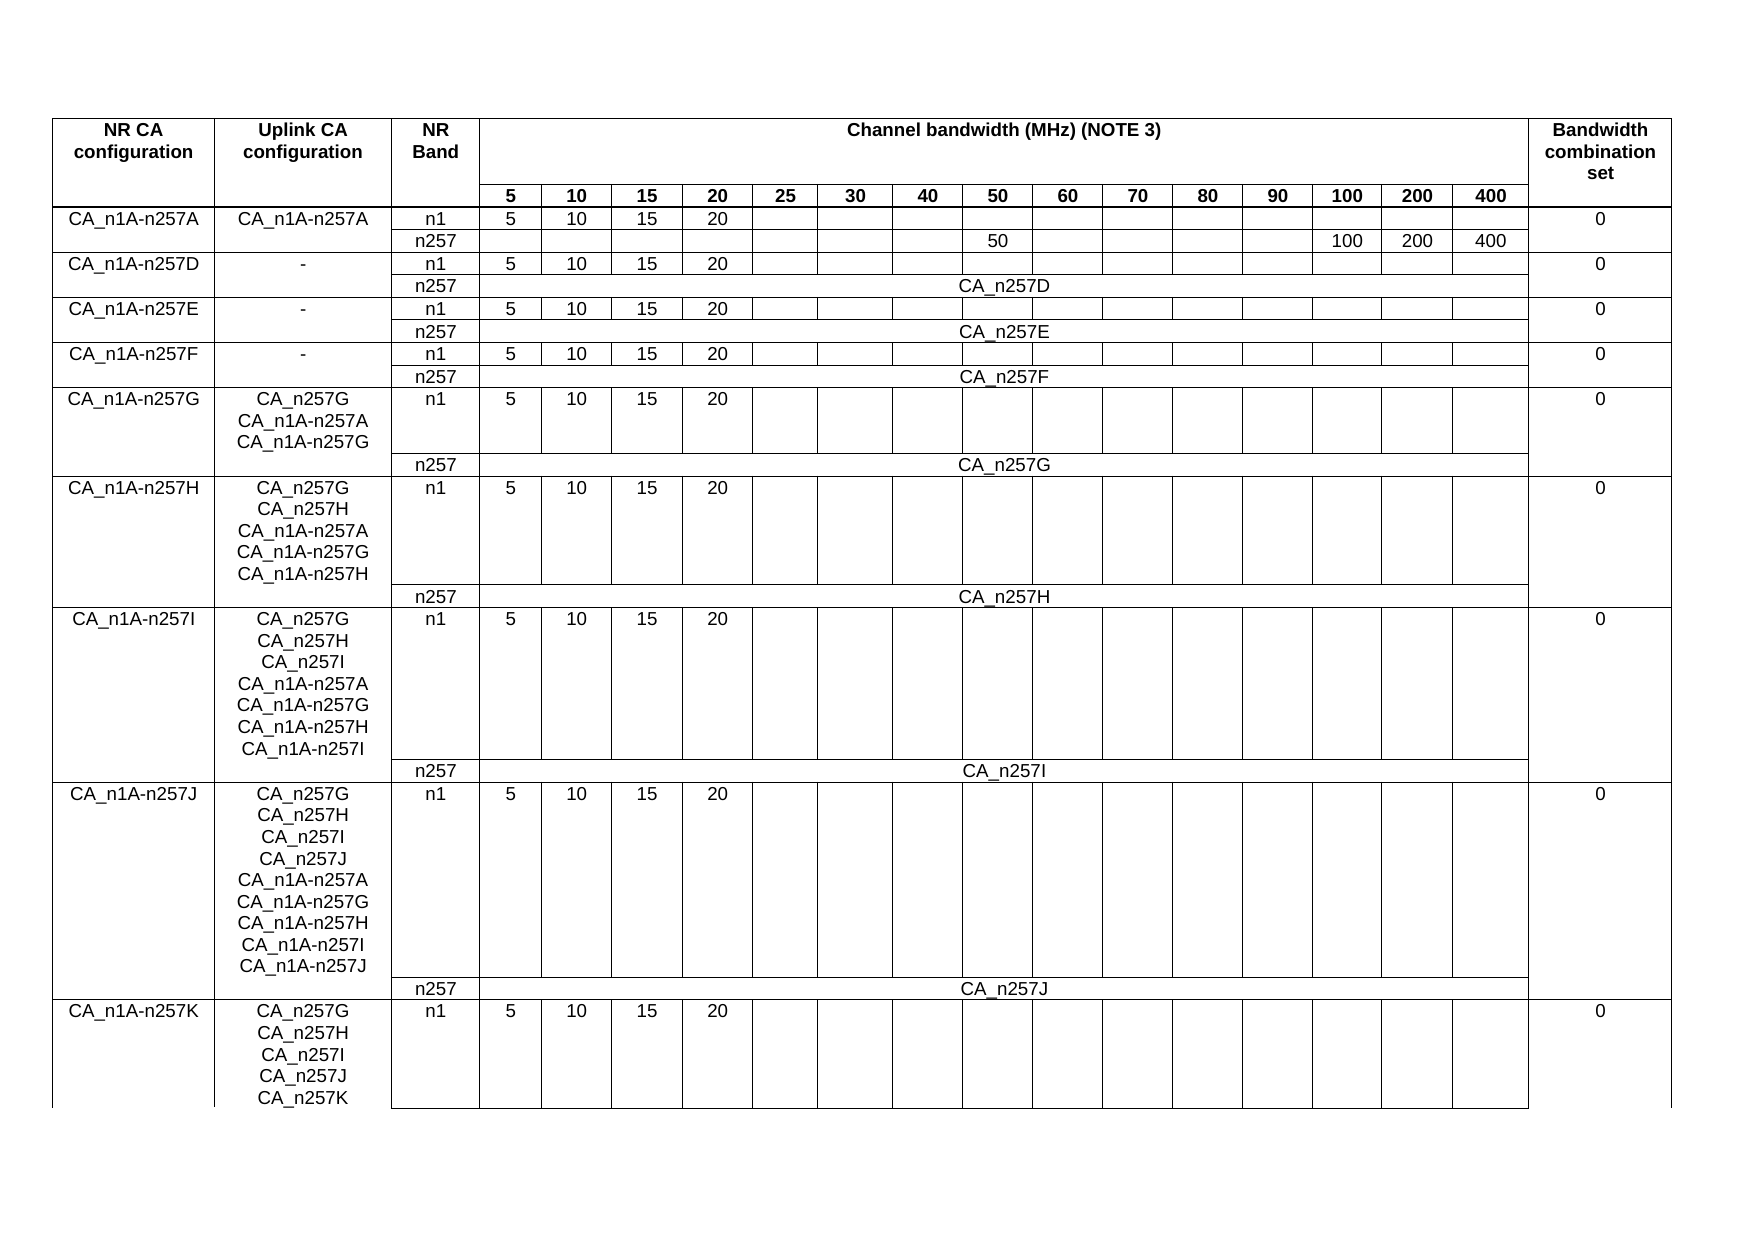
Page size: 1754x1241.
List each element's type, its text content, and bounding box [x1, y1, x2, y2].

table_cell [1173, 230, 1242, 252]
table_cell [1173, 343, 1242, 364]
table_cell n257 [392, 230, 479, 252]
table_cell [215, 274, 391, 297]
table_cell CA_n1A-n257I [53, 608, 214, 759]
table_cell [1243, 230, 1312, 252]
table_cell 50 [963, 230, 1032, 252]
table_cell 90 [1243, 185, 1312, 206]
table_cell n257 [392, 320, 479, 342]
table_cell [1243, 298, 1312, 319]
table_cell 20 [683, 1000, 752, 1108]
table_cell [1313, 477, 1381, 584]
table_cell [1103, 343, 1172, 364]
table_cell [1453, 608, 1528, 759]
table_cell [1529, 584, 1671, 607]
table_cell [214, 1000, 391, 1108]
table_cell CA_n1A-n257F [53, 343, 214, 364]
table_cell [963, 1000, 1032, 1108]
table_cell [1313, 208, 1381, 229]
table_cell [215, 319, 391, 342]
table_cell 10 [542, 343, 611, 364]
table_cell 0 [1529, 298, 1671, 319]
table_cell CA_n257G CA_n257H CA_n257I CA_n257J CA_n1A-n257A CA_n1A-n257G CA_n1A-n257H CA_n1A-n257I CA_n1A-n257J [215, 783, 391, 977]
table_cell 10 [542, 298, 611, 319]
table_cell [753, 388, 817, 453]
table_cell 10 [542, 185, 611, 206]
table_cell [1529, 274, 1671, 297]
table_cell [1173, 1000, 1242, 1108]
table_cell CA_n257E [480, 320, 1528, 342]
table_cell 15 [612, 477, 682, 584]
table_cell [1033, 253, 1102, 274]
table_cell [1103, 477, 1172, 584]
table_cell [1243, 208, 1312, 229]
table_cell [818, 477, 892, 584]
table_cell [542, 230, 611, 252]
table_cell [215, 759, 391, 782]
table_cell [753, 783, 817, 977]
table_cell [215, 453, 391, 476]
table_cell - [215, 343, 391, 364]
table_cell [53, 365, 214, 387]
table_cell CA_n257F [480, 366, 1528, 387]
table_cell [1382, 783, 1452, 977]
table_cell [1382, 1000, 1452, 1108]
table_cell [818, 388, 892, 453]
table_cell [53, 274, 214, 297]
table_cell 0 [1529, 208, 1671, 229]
table_cell [963, 298, 1032, 319]
table_cell 5 [480, 253, 541, 274]
table_cell 0 [1529, 1000, 1671, 1108]
table_cell 10 [542, 208, 611, 229]
table_cell [1382, 608, 1452, 759]
table_cell [1313, 253, 1381, 274]
table_cell 5 [480, 608, 541, 759]
table_cell [1529, 229, 1671, 252]
table_cell [1173, 253, 1242, 274]
table_cell [1033, 1000, 1102, 1108]
table_header Channel bandwidth (MHz) (NOTE 3) [480, 119, 1528, 184]
table_cell [53, 584, 214, 607]
table_cell 15 [612, 388, 682, 453]
table_cell [1243, 343, 1312, 364]
table_cell 70 [1103, 185, 1172, 206]
table_cell CA_n257G CA_n257H CA_n1A-n257A CA_n1A-n257G CA_n1A-n257H [215, 477, 391, 584]
table_header Bandwidth combination set [1529, 119, 1671, 184]
table_cell 15 [612, 185, 682, 206]
table_cell 100 [1313, 185, 1381, 206]
table_cell [1529, 759, 1671, 782]
table_cell [818, 608, 892, 759]
table_cell 15 [612, 253, 682, 274]
table_cell n1 [392, 388, 479, 453]
table_cell [893, 608, 962, 759]
table_cell [1243, 608, 1312, 759]
table_cell [1033, 343, 1102, 364]
table_cell n257 [392, 454, 479, 476]
table_cell [1033, 298, 1102, 319]
table_cell 10 [542, 477, 611, 584]
table_header NR CA configuration [53, 119, 214, 184]
table_cell [753, 298, 817, 319]
table_cell [1453, 253, 1528, 274]
table_cell [1313, 608, 1381, 759]
table_cell [1173, 298, 1242, 319]
table_cell 40 [893, 185, 962, 206]
table_cell [1103, 253, 1172, 274]
table_cell [1453, 298, 1528, 319]
table_cell n1 [392, 1000, 479, 1108]
table_cell 20 [683, 298, 752, 319]
table_cell 10 [542, 1000, 611, 1108]
table_cell [215, 584, 391, 607]
table_cell 5 [480, 185, 541, 206]
table_cell CA_n1A-n257A [215, 208, 391, 229]
table_cell CA_n1A-n257J [53, 783, 214, 977]
table_cell CA_n257G CA_n1A-n257A CA_n1A-n257G [215, 388, 391, 453]
table_cell [818, 298, 892, 319]
table_cell 20 [683, 208, 752, 229]
table_cell n1 [392, 298, 479, 319]
table_cell CA_n1A-n257K [53, 1000, 214, 1108]
table_cell 0 [1529, 477, 1671, 584]
table_cell CA_n257J [480, 978, 1528, 999]
table_cell [1173, 388, 1242, 453]
table_cell 0 [1529, 343, 1671, 364]
table_cell 20 [683, 343, 752, 364]
table_cell [1173, 783, 1242, 977]
table_cell [1243, 388, 1312, 453]
table_cell [1313, 388, 1381, 453]
table_cell [1529, 365, 1671, 387]
table_cell - [215, 253, 391, 274]
table_cell [683, 230, 752, 252]
table_cell 200 [1382, 230, 1452, 252]
table_cell [1453, 1000, 1528, 1108]
table_cell 10 [542, 388, 611, 453]
table_cell 5 [480, 343, 541, 364]
table_cell [1382, 298, 1452, 319]
table_header NR Band [392, 119, 479, 184]
table_cell [1033, 608, 1102, 759]
table_cell 15 [612, 608, 682, 759]
table_cell [1529, 453, 1671, 476]
table_cell n257 [392, 978, 479, 999]
table_cell [1382, 343, 1452, 364]
table_cell [1173, 208, 1242, 229]
table_cell [1529, 977, 1671, 999]
table_cell [893, 388, 962, 453]
table_cell [1033, 477, 1102, 584]
table_cell [1382, 477, 1452, 584]
table_header Uplink CA configuration [215, 119, 391, 184]
table_cell n1 [392, 343, 479, 364]
table_cell [1382, 208, 1452, 229]
table_cell 60 [1033, 185, 1102, 206]
table_cell [53, 977, 214, 999]
table_cell 20 [683, 608, 752, 759]
table_cell [1173, 608, 1242, 759]
table_cell [1453, 783, 1528, 977]
table_cell [963, 783, 1032, 977]
table_cell CA_n257D [480, 275, 1528, 297]
table_cell [753, 208, 817, 229]
table_cell CA_n257G CA_n257H CA_n257I CA_n1A-n257A CA_n1A-n257G CA_n1A-n257H CA_n1A-n257I [215, 608, 391, 759]
table_cell [753, 477, 817, 584]
table_cell [1033, 783, 1102, 977]
table_cell 20 [683, 185, 752, 206]
table_cell [893, 230, 962, 252]
table_cell [818, 1000, 892, 1108]
table_cell n257 [392, 760, 479, 782]
table_cell CA_n257I [480, 760, 1528, 782]
table_cell [1243, 1000, 1312, 1108]
table_cell [963, 253, 1032, 274]
table_cell [1313, 343, 1381, 364]
table_cell [893, 477, 962, 584]
table_cell 100 [1313, 230, 1381, 252]
table_cell [963, 388, 1032, 453]
table_cell [1453, 208, 1528, 229]
table_cell [1103, 1000, 1172, 1108]
table_cell [963, 608, 1032, 759]
table_cell [1243, 477, 1312, 584]
table_cell [818, 343, 892, 364]
table_cell [963, 343, 1032, 364]
table_cell [215, 229, 391, 252]
table_cell 50 [963, 185, 1032, 206]
table_cell 0 [1529, 253, 1671, 274]
table_cell 25 [753, 185, 817, 206]
table_cell [963, 477, 1032, 584]
table_cell [53, 319, 214, 342]
table_cell 5 [480, 783, 541, 977]
table_cell [612, 230, 682, 252]
table_cell n1 [392, 608, 479, 759]
table_cell [893, 783, 962, 977]
table_cell CA_n257G [480, 454, 1528, 476]
table_cell 15 [612, 1000, 682, 1108]
table_cell 80 [1173, 185, 1242, 206]
table_cell 5 [480, 208, 541, 229]
table_cell [1529, 184, 1671, 206]
table_cell n257 [392, 366, 479, 387]
table_cell [818, 230, 892, 252]
table_cell 10 [542, 253, 611, 274]
table_cell [893, 253, 962, 274]
table_cell CA_n1A-n257A [53, 208, 214, 229]
table_cell [1103, 608, 1172, 759]
table_cell 15 [612, 343, 682, 364]
table_cell CA_n1A-n257E [53, 298, 214, 319]
table_cell [1453, 388, 1528, 453]
table_cell [1033, 230, 1102, 252]
table_cell [753, 1000, 817, 1108]
table_cell 20 [683, 783, 752, 977]
table_cell [893, 1000, 962, 1108]
table_cell [215, 365, 391, 387]
table_cell [53, 759, 214, 782]
table_cell [1033, 208, 1102, 229]
table_cell - [215, 298, 391, 319]
table_cell 0 [1529, 608, 1671, 759]
table_cell [753, 608, 817, 759]
table_cell 20 [683, 253, 752, 274]
table_cell [1033, 388, 1102, 453]
table_cell n1 [392, 477, 479, 584]
table_cell 0 [1529, 388, 1671, 453]
table_cell CA_n257H [480, 585, 1528, 607]
table_cell 400 [1453, 185, 1528, 206]
table_cell 400 [1453, 230, 1528, 252]
table_cell [818, 783, 892, 977]
table_cell 15 [612, 208, 682, 229]
table_cell n1 [392, 253, 479, 274]
table_cell [893, 298, 962, 319]
table_cell [1529, 319, 1671, 342]
table_cell 5 [480, 1000, 541, 1108]
table_cell CA_n1A-n257H [53, 477, 214, 584]
table_cell 30 [818, 185, 892, 206]
table_cell [818, 208, 892, 229]
table_cell n1 [392, 783, 479, 977]
table_cell [215, 977, 391, 999]
table_cell [1313, 783, 1381, 977]
table_cell [1313, 298, 1381, 319]
table_cell CA_n1A-n257G [53, 388, 214, 453]
table_cell [1382, 388, 1452, 453]
table_cell 20 [683, 477, 752, 584]
table_cell [1453, 477, 1528, 584]
table_cell [480, 230, 541, 252]
table_cell n257 [392, 275, 479, 297]
table_cell CA_n1A-n257D [53, 253, 214, 274]
table_cell [53, 229, 214, 252]
table_cell 20 [683, 388, 752, 453]
table_cell n257 [392, 585, 479, 607]
table_cell 5 [480, 477, 541, 584]
table_cell [1103, 388, 1172, 453]
table_cell [893, 343, 962, 364]
table_cell 0 [1529, 783, 1671, 977]
table_cell [1103, 298, 1172, 319]
table_cell 15 [612, 298, 682, 319]
table_cell [753, 230, 817, 252]
table_cell 10 [542, 608, 611, 759]
table_cell [818, 253, 892, 274]
table_cell [1243, 783, 1312, 977]
table_cell 200 [1382, 185, 1452, 206]
table_cell n1 [392, 208, 479, 229]
table_cell [1453, 343, 1528, 364]
table_cell [215, 184, 391, 206]
table_cell [1103, 783, 1172, 977]
table_cell 10 [542, 783, 611, 977]
table_cell [1382, 253, 1452, 274]
table_cell 5 [480, 388, 541, 453]
table_cell [893, 208, 962, 229]
table_cell [753, 253, 817, 274]
table_cell [53, 453, 214, 476]
table_cell [753, 343, 817, 364]
table_cell [1173, 477, 1242, 584]
table_cell [1103, 208, 1172, 229]
table_cell [392, 184, 479, 206]
table_cell 15 [612, 783, 682, 977]
table_cell [963, 208, 1032, 229]
table_cell [1243, 253, 1312, 274]
table_cell [1103, 230, 1172, 252]
table_cell [53, 184, 214, 206]
table_cell [1313, 1000, 1381, 1108]
table_cell 5 [480, 298, 541, 319]
